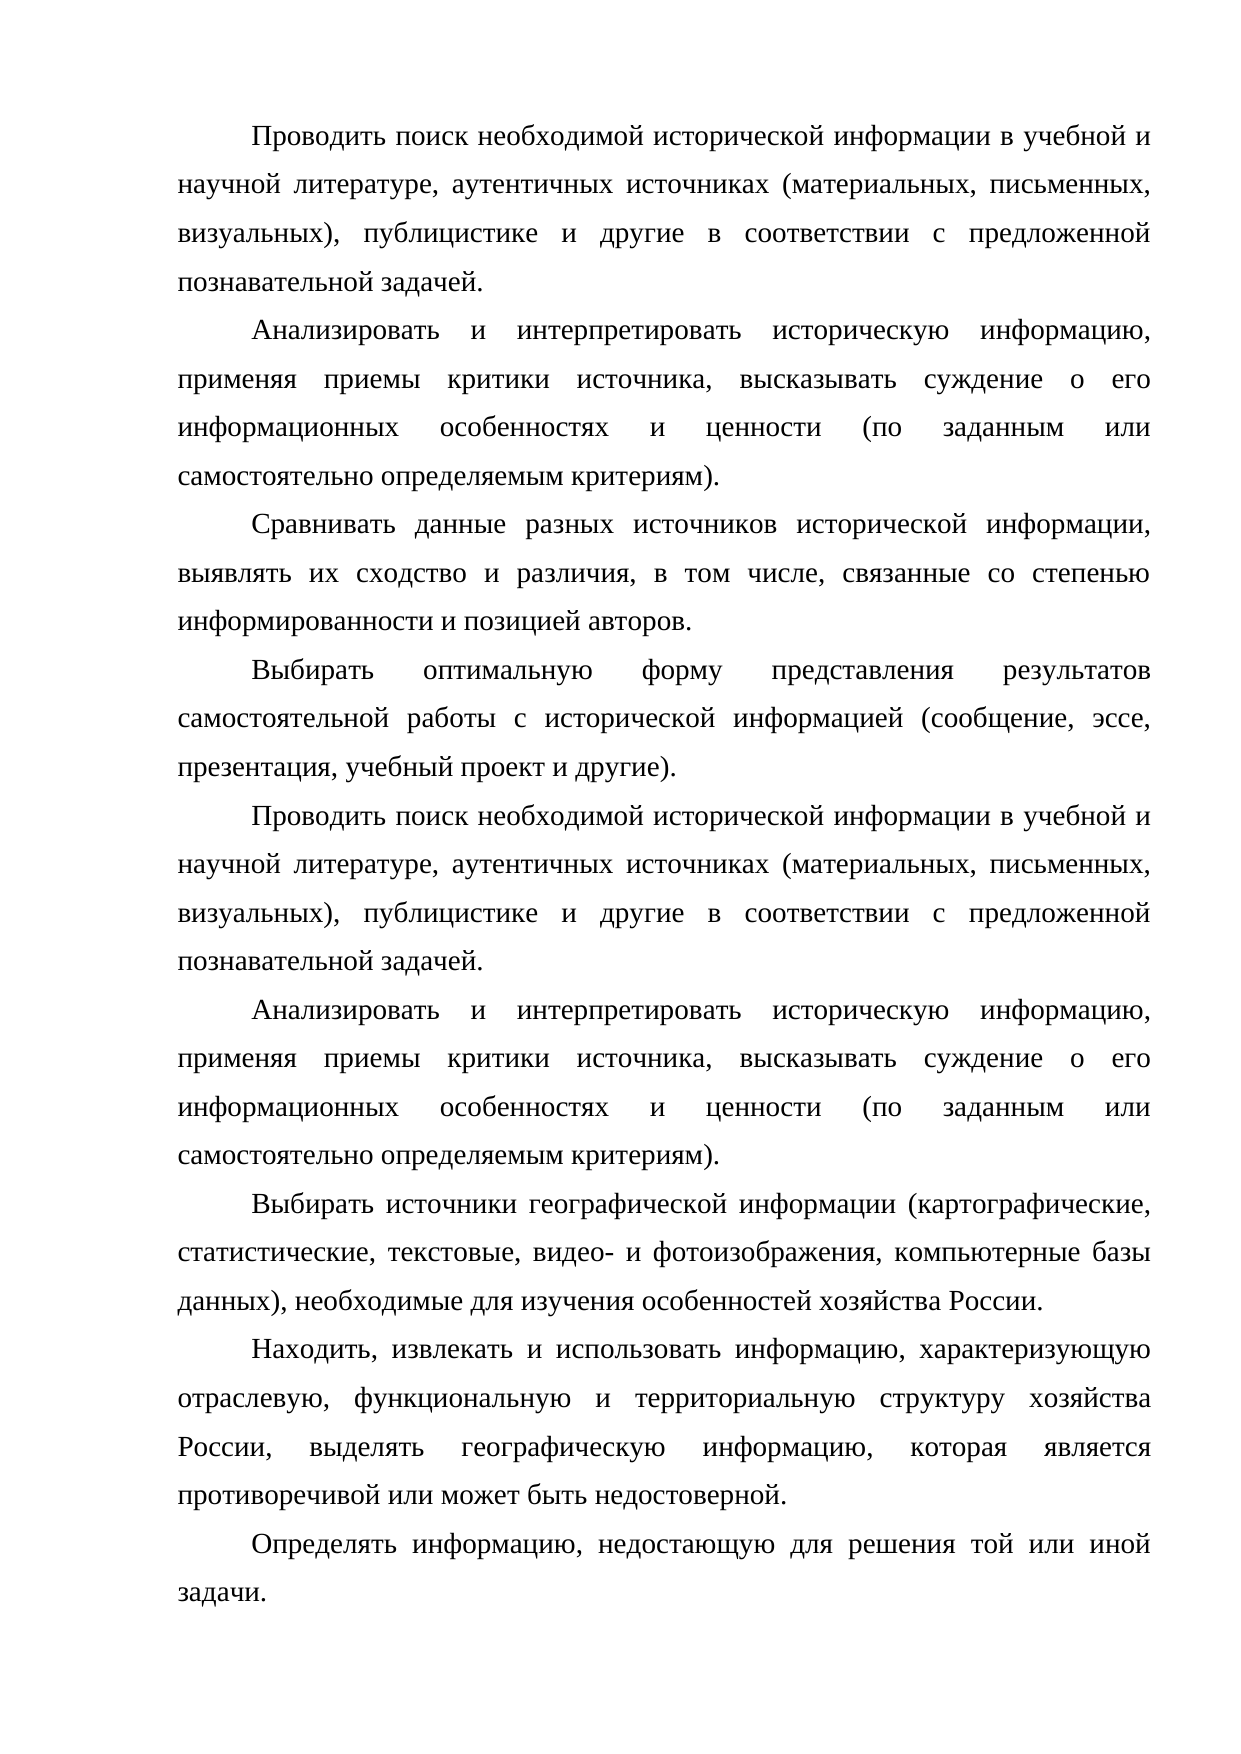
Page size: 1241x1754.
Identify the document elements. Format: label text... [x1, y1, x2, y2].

text Определять информацию, недостающую для решения той или иной задачи. [177, 1526, 1152, 1608]
text Выбирать источники географической информации (картографические, статистические, текстовые, видео- и фотоизображения, компьютерные базы данных), необходимые для изучения особенностей хозяйства России. [177, 1186, 1152, 1317]
text Сравнивать данные разных источников исторической информации, выявлять их сходство и различия, в том числе, связанные со степенью информированности и позицией авторов. [177, 506, 1152, 637]
text Анализировать и интерпретировать историческую информацию, применяя приемы критики источника, высказывать суждение о его информационных особенностях и ценности (по заданным или самостоятельно определяемым критериям). [177, 992, 1152, 1171]
text Находить, извлекать и использовать информацию, характеризующую отраслевую, функциональную и территориальную структуру хозяйства России, выделять географическую информацию, которая является противоречивой или может быть недостоверной. [177, 1332, 1152, 1511]
text Выбирать оптимальную форму представления результатов самостоятельной работы с исторической информацией (сообщение, эссе, презентация, учебный проект и другие). [177, 652, 1152, 783]
text Проводить поиск необходимой исторической информации в учебной и научной литературе, аутентичных источниках (материальных, письменных, визуальных), публицистике и другие в соответствии с предложенной познавательной задачей. [177, 798, 1152, 977]
text Анализировать и интерпретировать историческую информацию, применяя приемы критики источника, высказывать суждение о его информационных особенностях и ценности (по заданным или самостоятельно определяемым критериям). [177, 312, 1152, 491]
text Проводить поиск необходимой исторической информации в учебной и научной литературе, аутентичных источниках (материальных, письменных, визуальных), публицистике и другие в соответствии с предложенной познавательной задачей. [177, 118, 1152, 297]
